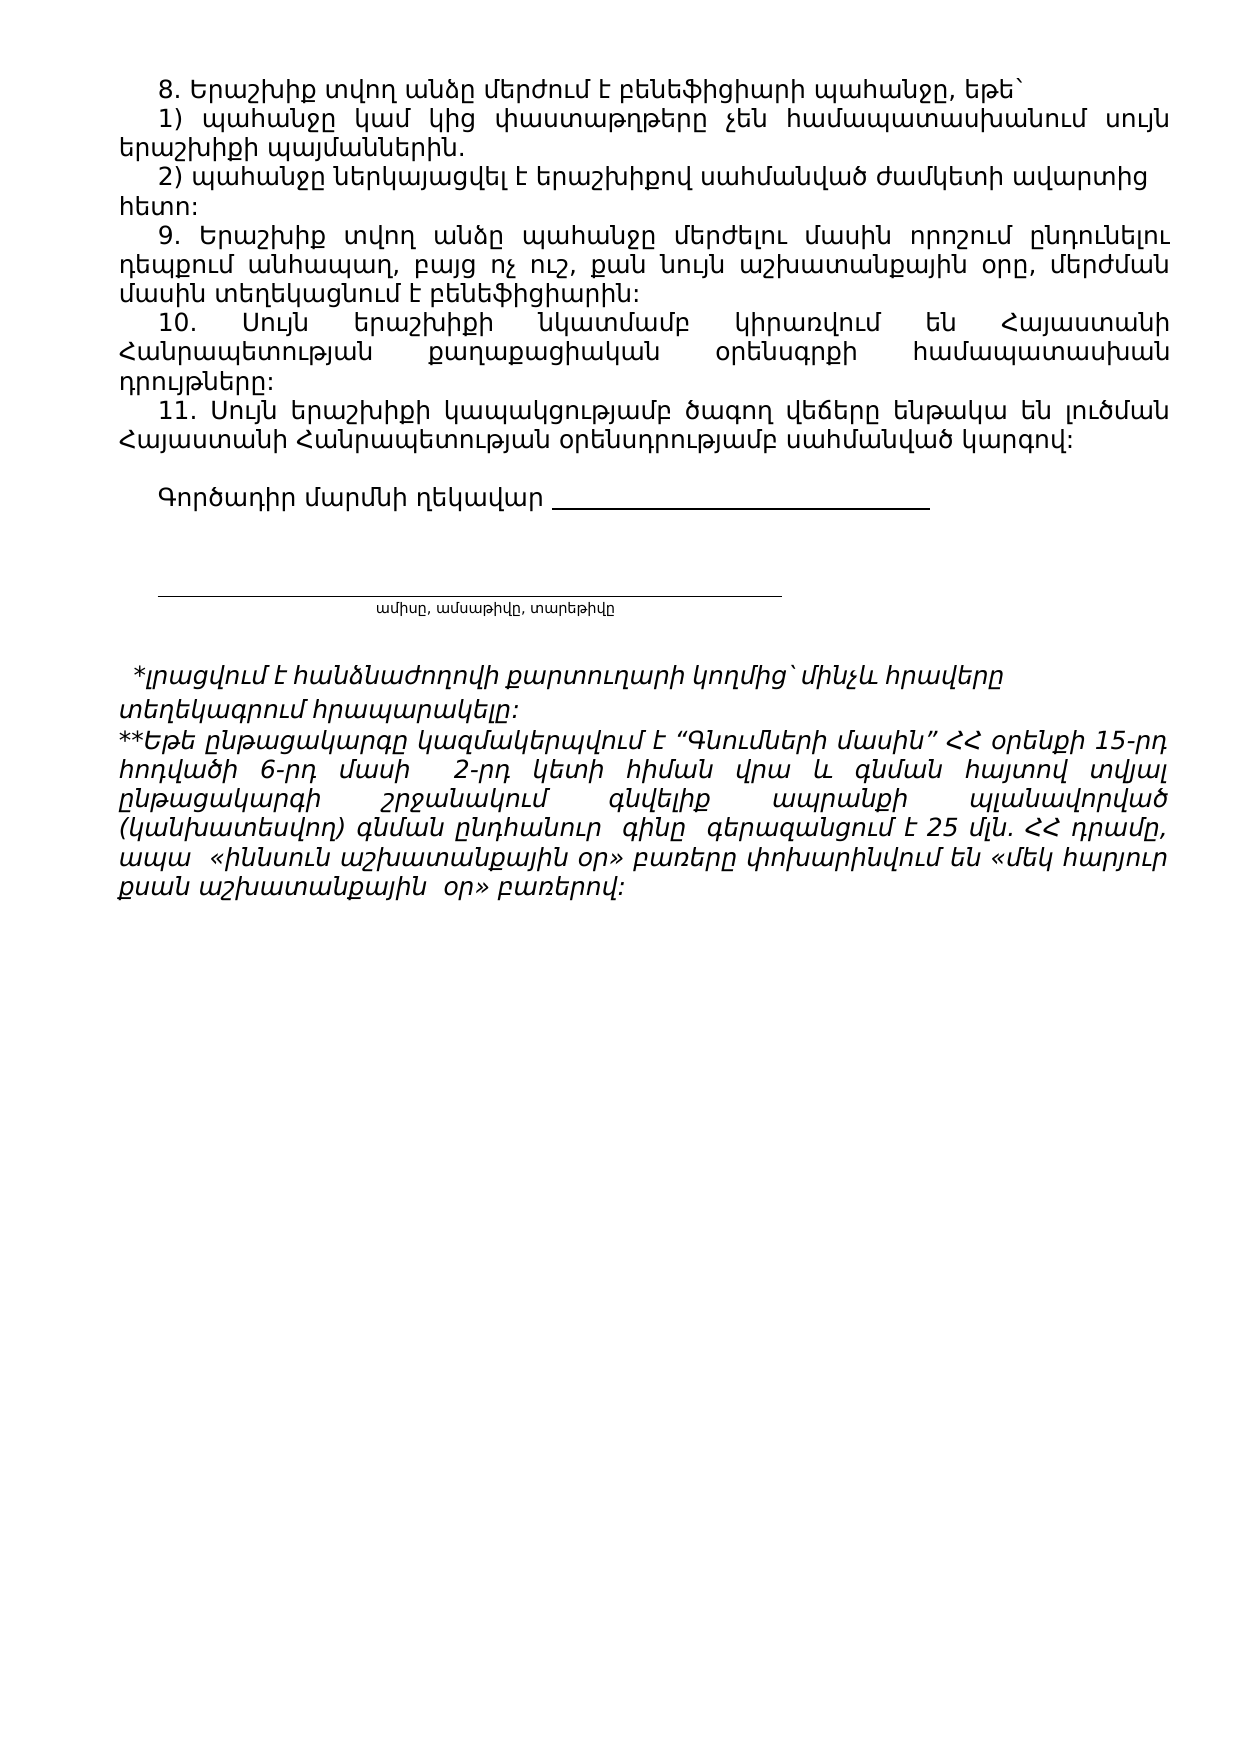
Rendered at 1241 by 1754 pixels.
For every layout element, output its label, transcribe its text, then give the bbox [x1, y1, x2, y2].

text 8. Երաշխիք տվող անձը մերժում է բենեֆիցիարի պահանջը, եթե` [118, 75, 1171, 104]
text 10. Սույն երաշխիքի նկատմամբ կիրառվում են Հայաստանի Հանրապետության քաղաքացիական օրենսգրքի համապատասխան դրույթները: [118, 308, 1171, 396]
text 1) պահանջը կամ կից փաստաթղթերը չեն համապատասխանում սույն երաշխիքի պայմաններին. [118, 104, 1171, 162]
text *լրացվում է հանձնաժողովի քարտուղարի կողմից` մինչև հրավերը տեղեկագրում հրապարակելը: [118, 658, 1171, 726]
text Գործադիր մարմնի ղեկավար [118, 483, 1171, 512]
text 9. Երաշխիք տվող անձը պահանջը մերժելու մասին որոշում ընդունելու դեպքում անհապաղ, բայց ոչ ուշ, քան նույն աշխատանքային օրը, մերժման մասին տեղեկացնում է բենեֆիցիարին: [118, 221, 1171, 308]
text ամիսը, ամսաթիվը, տարեթիվը [118, 599, 1171, 629]
text 2) պահանջը ներկայացվել է երաշխիքով սահմանված ժամկետի ավարտից հետո: [118, 162, 1171, 221]
text 11. Սույն երաշխիքի կապակցությամբ ծագող վեճերը ենթակա են լուծման Հայաստանի Հանրապետության օրենսդրությամբ սահմանված կարգով: [118, 396, 1171, 454]
text **Եթե ընթացակարգը կազմակերպվում է “Գնումների մասին” ՀՀ օրենքի 15-րդ հոդվածի 6-րդ մասի 2-րդ կետի հիման վրա և գնման հայտով տվյալ ընթացակարգի շրջանակում գնվելիք ապրանքի պլանավորված (կանխատեսվող) գնման ընդհանուր գինը գերազանցում է 25 մլն. ՀՀ դրամը, ապա «իննսուն աշխատանքային օր» բառերը փոխարինվում են «մեկ հարյուր քսան աշխատանքային օր» բառերով: [118, 726, 1171, 901]
